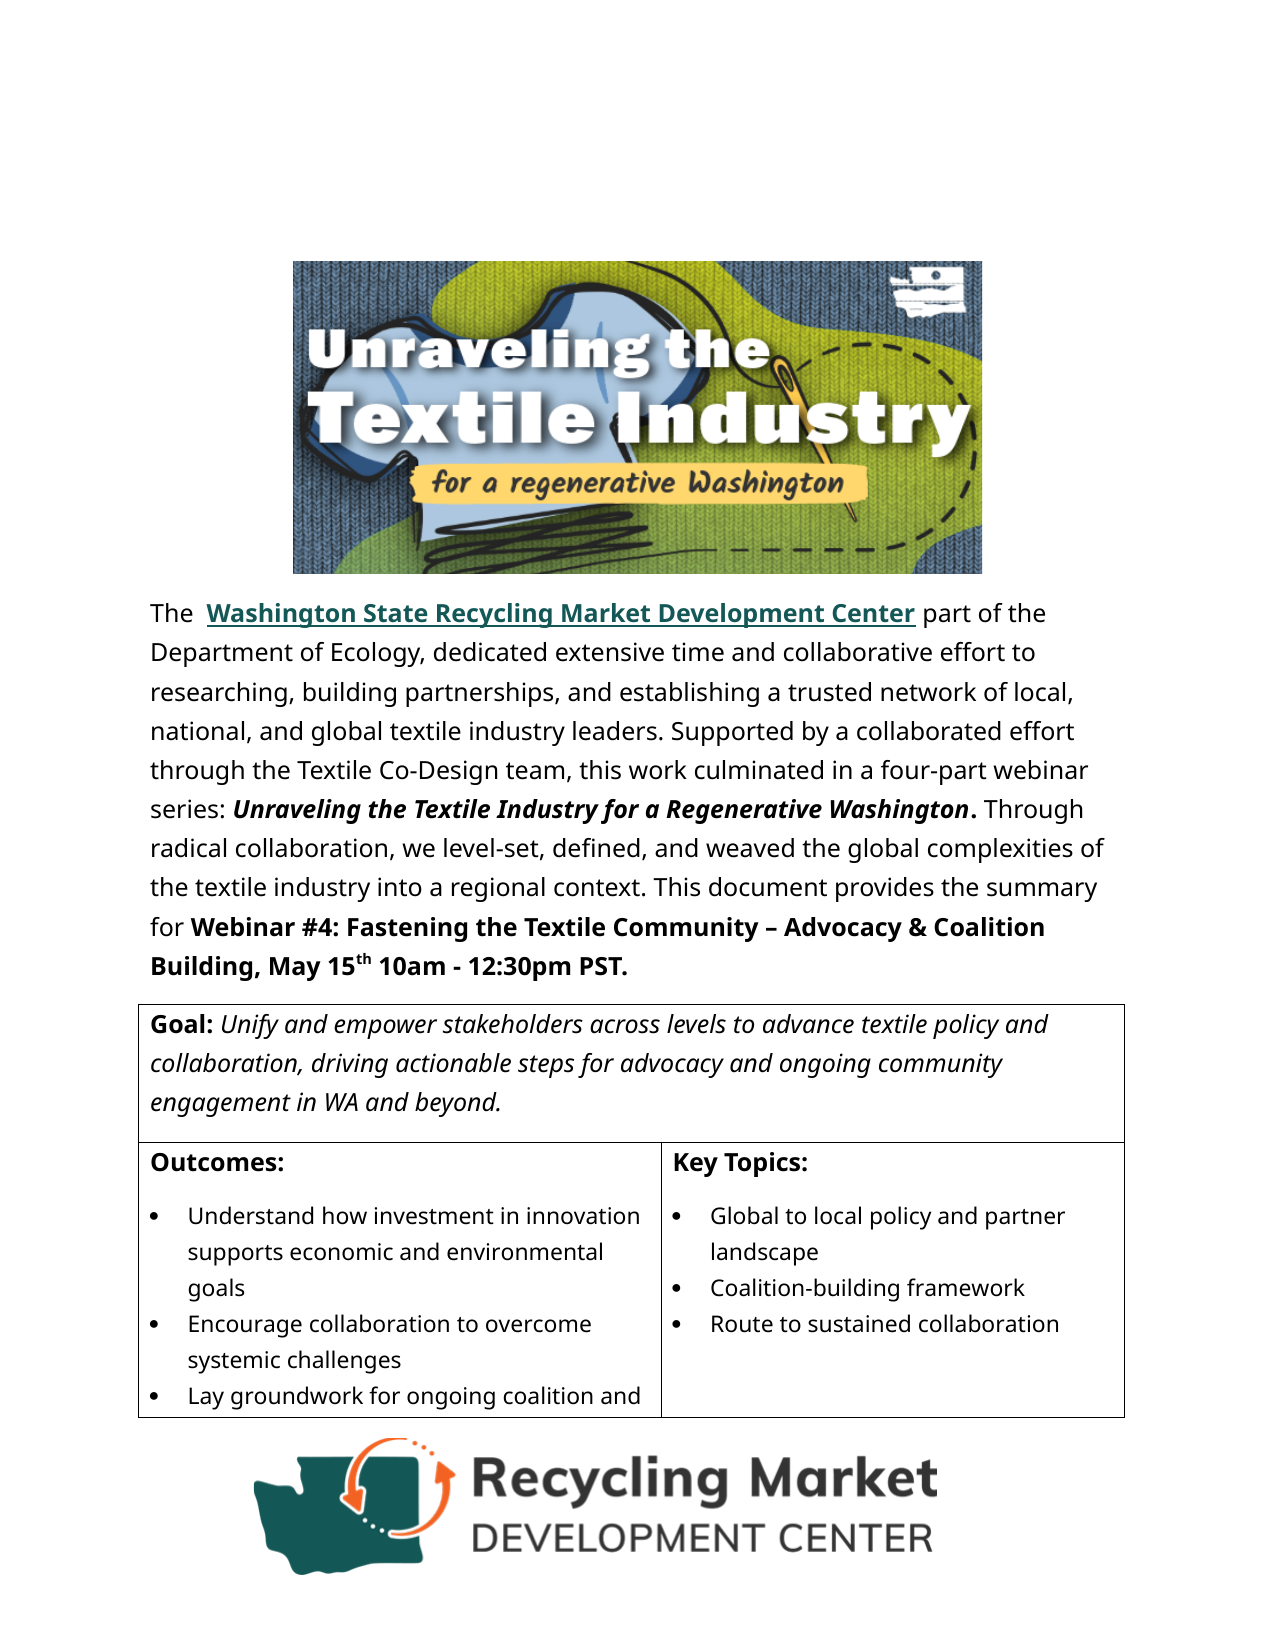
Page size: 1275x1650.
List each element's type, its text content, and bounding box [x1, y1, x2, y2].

picture [293, 261, 983, 574]
table_header Goal: Unify and empower stakeholders across levels to advance textile policy and collaboration, driving actionable steps for advocacy and ongoing community engagement in WA and beyond. [139, 1005, 1124, 1142]
text The Washington State Recycling Market Development Center part of the Department of Ecology, dedicated extensive time and collaborative effort to researching, building partnerships, and establishing a trusted network of local, national, and global textile industry leaders. Supported by a collaborated effort through the Textile Co-Design team, this work culminated in a four-part webinar series: Unraveling the Textile Industry for a Regenerative Washington. Through radical collaboration, we level-set, defined, and weaved the global complexities of the textile industry into a regional context. This document provides the summary for Webinar #4: Fastening the Textile Community – Advocacy & Coalition Building, May 15th 10am - 12:30pm PST. [150, 596, 1125, 982]
picture [253, 1438, 937, 1575]
table_cell Key Topics: Global to local policy and partner landscape Coalition-building framework Route to sustained collaboration [662, 1143, 1124, 1417]
